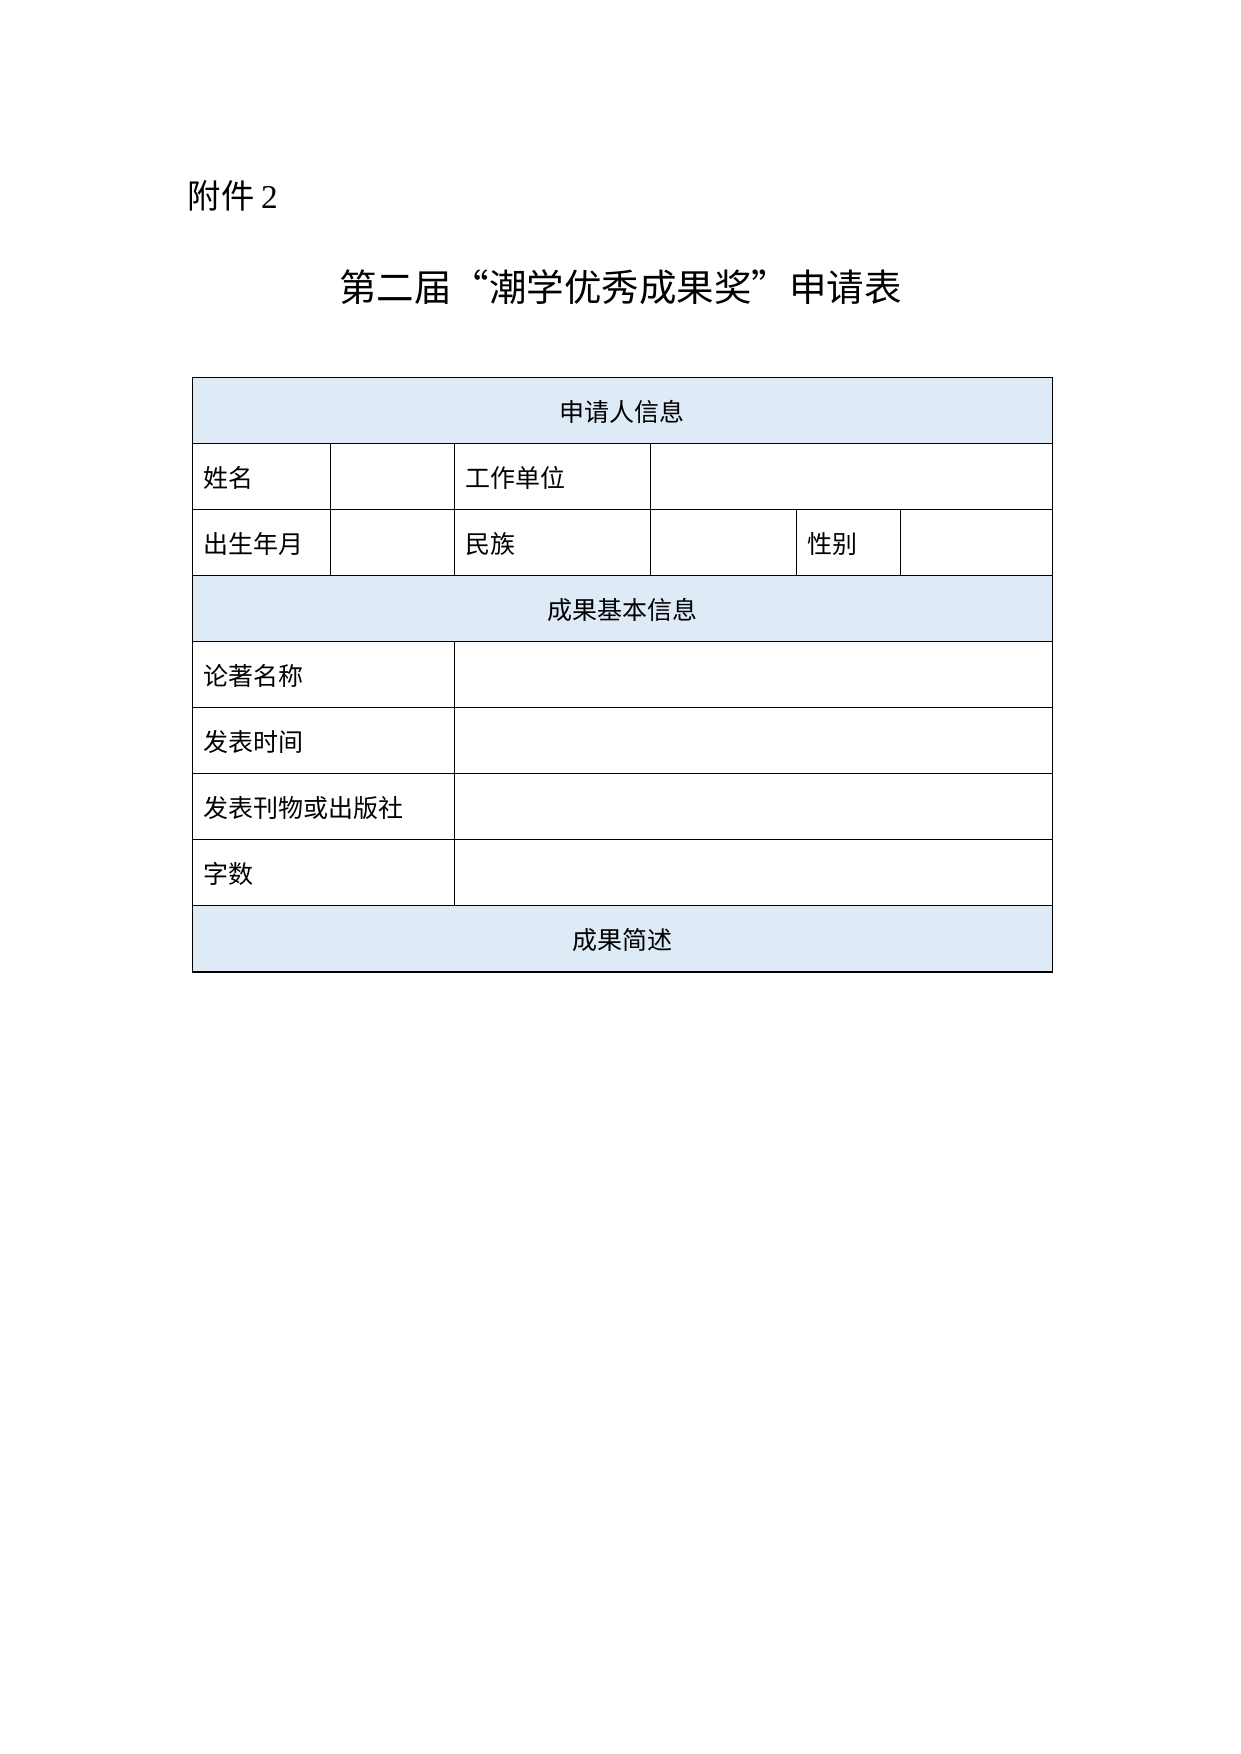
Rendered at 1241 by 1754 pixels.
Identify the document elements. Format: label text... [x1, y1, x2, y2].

table_cell 论著名称 [193, 642, 454, 707]
table_cell [455, 774, 1052, 839]
table_cell [651, 510, 796, 575]
table_cell [455, 708, 1052, 773]
table_cell 发表时间 [193, 708, 454, 773]
text 附件2 [187, 162, 1053, 227]
table_cell [331, 510, 454, 575]
table_cell 成果简述 [193, 906, 1052, 971]
table_cell 发表刊物或出版社 [193, 774, 454, 839]
text 第二届“潮学优秀成果奖”申请表 [187, 252, 1053, 317]
table_cell 民族 [455, 510, 650, 575]
table_cell [901, 510, 1052, 575]
table_cell [651, 444, 1052, 509]
table_cell 出生年月 [193, 510, 330, 575]
table_cell [455, 642, 1052, 707]
table_cell [331, 444, 454, 509]
table_cell 姓名 [193, 444, 330, 509]
table_header 申请人信息 [193, 378, 1052, 443]
table_cell [455, 840, 1052, 905]
table_cell 成果基本信息 [193, 576, 1052, 641]
table_cell 工作单位 [455, 444, 650, 509]
table_cell 字数 [193, 840, 454, 905]
table_cell 性别 [797, 510, 900, 575]
